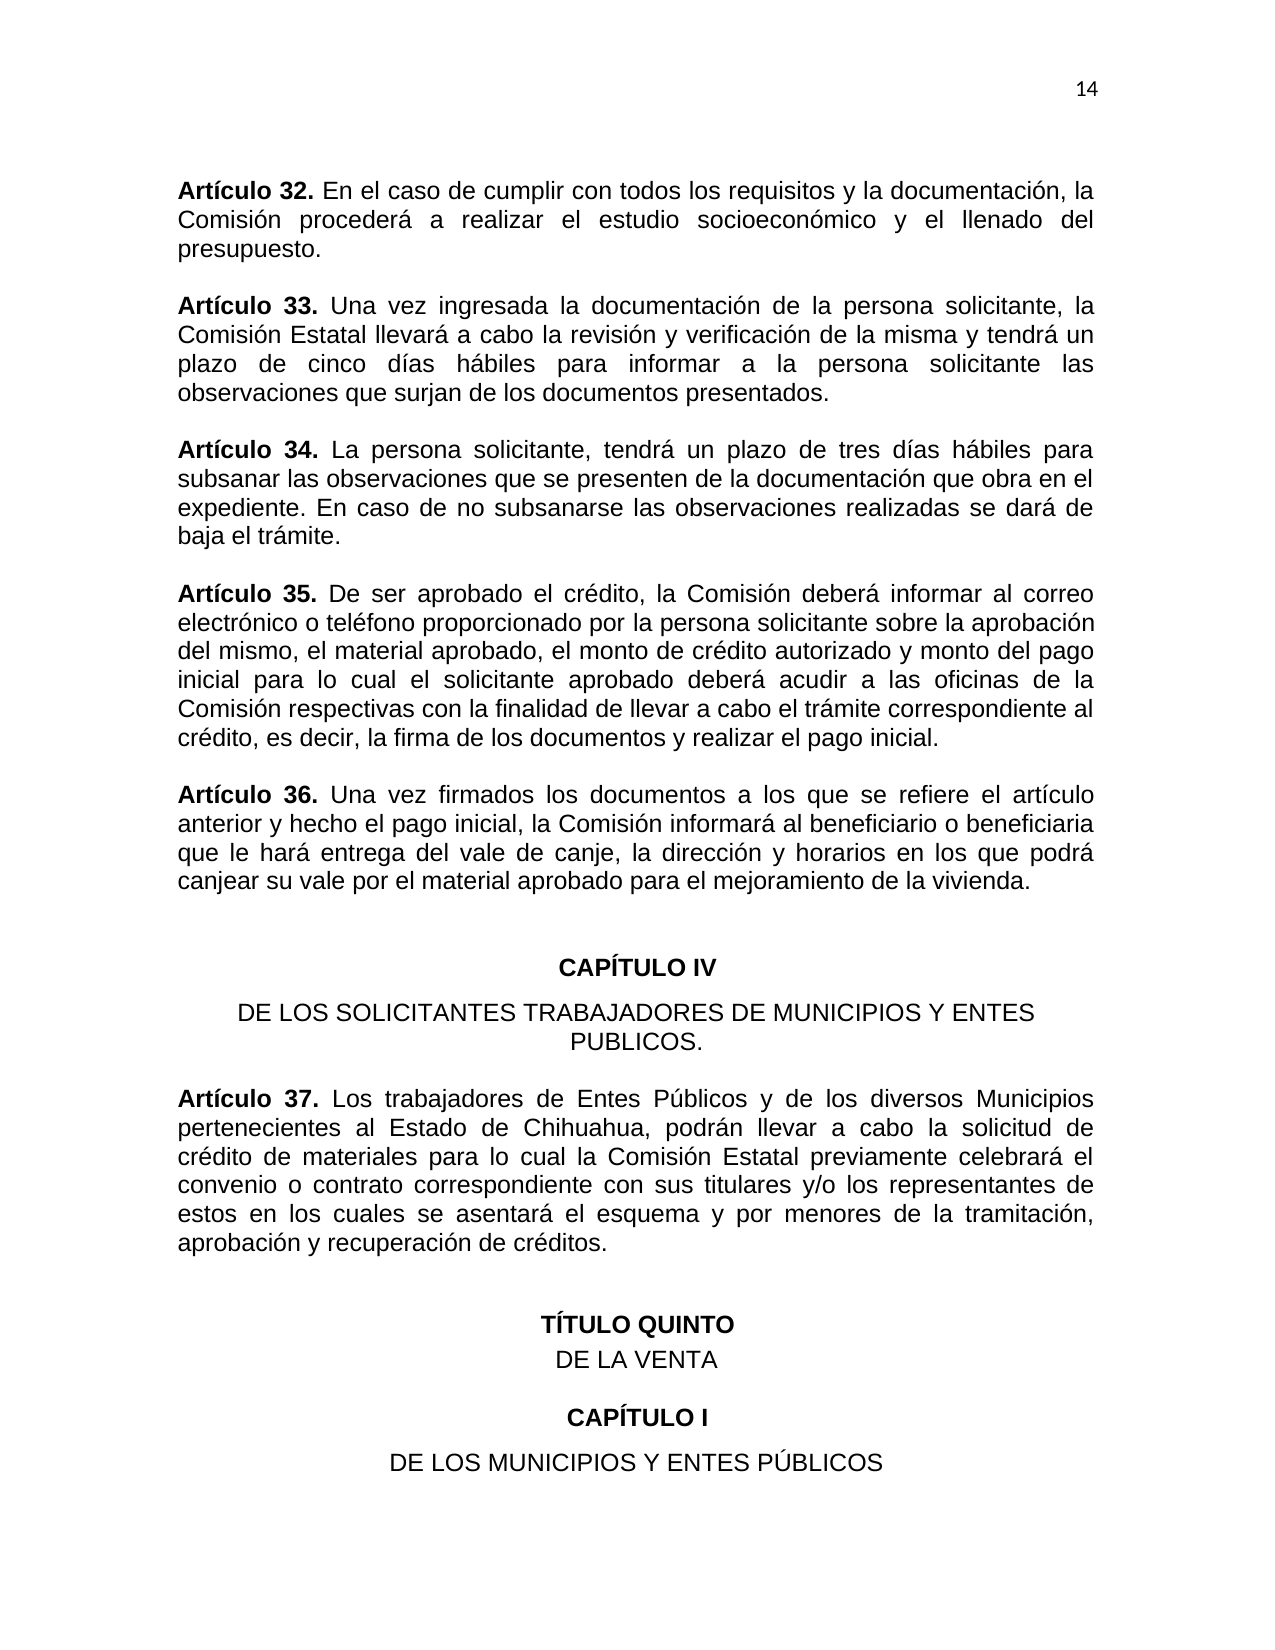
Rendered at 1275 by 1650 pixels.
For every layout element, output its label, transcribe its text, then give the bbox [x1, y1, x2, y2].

text Artículo 34. La persona solicitante, tendrá un plazo de tres días hábiles para subsanar las observaciones que se presenten de la documentación que obra en el expediente. En caso de no subsanarse las observaciones realizadas se dará de baja el trámite. [177, 435, 1095, 550]
text DE LOS SOLICITANTES TRABAJADORES DE MUNICIPIOS Y ENTES PUBLICOS. [177, 998, 1095, 1056]
text Artículo 32. En el caso de cumplir con todos los requisitos y la documentación, la Comisión procederá a realizar el estudio socioeconómico y el llenado del presupuesto. [177, 176, 1095, 263]
text Artículo 36. Una vez firmados los documentos a los que se refiere el artículo anterior y hecho el pago inicial, la Comisión informará al beneficiario o beneficiaria que le hará entrega del vale de canje, la dirección y horarios en los que podrá canjear su vale por el material aprobado para el mejoramiento de la vivienda. [177, 780, 1095, 895]
text DE LOS MUNICIPIOS Y ENTES PÚBLICOS [177, 1448, 1095, 1477]
list CAPÍTULO I [177, 1403, 1098, 1432]
text Artículo 35. De ser aprobado el crédito, la Comisión deberá informar al correo electrónico o teléfono proporcionado por la persona solicitante sobre la aprobación del mismo, el material aprobado, el monto de crédito autorizado y monto del pago inicial para lo cual el solicitante aprobado deberá acudir a las oficinas de la Comisión respectivas con la finalidad de llevar a cabo el trámite correspondiente al crédito, es decir, la firma de los documentos y realizar el pago inicial. [177, 579, 1095, 751]
text TÍTULO QUINTO [177, 1311, 1098, 1339]
list CAPÍTULO IV [177, 953, 1098, 981]
text Artículo 37. Los trabajadores de Entes Públicos y de los diversos Municipios pertenecientes al Estado de Chihuahua, podrán llevar a cabo la solicitud de crédito de materiales para lo cual la Comisión Estatal previamente celebrará el convenio o contrato correspondiente con sus titulares y/o los representantes de estos en los cuales se asentará el esquema y por menores de la tramitación, aprobación y recuperación de créditos. [177, 1084, 1095, 1257]
text Artículo 33. Una vez ingresada la documentación de la persona solicitante, la Comisión Estatal llevará a cabo la revisión y verificación de la misma y tendrá un plazo de cinco días hábiles para informar a la persona solicitante las observaciones que surjan de los documentos presentados. [177, 291, 1095, 406]
text DE LA VENTA [177, 1346, 1095, 1374]
